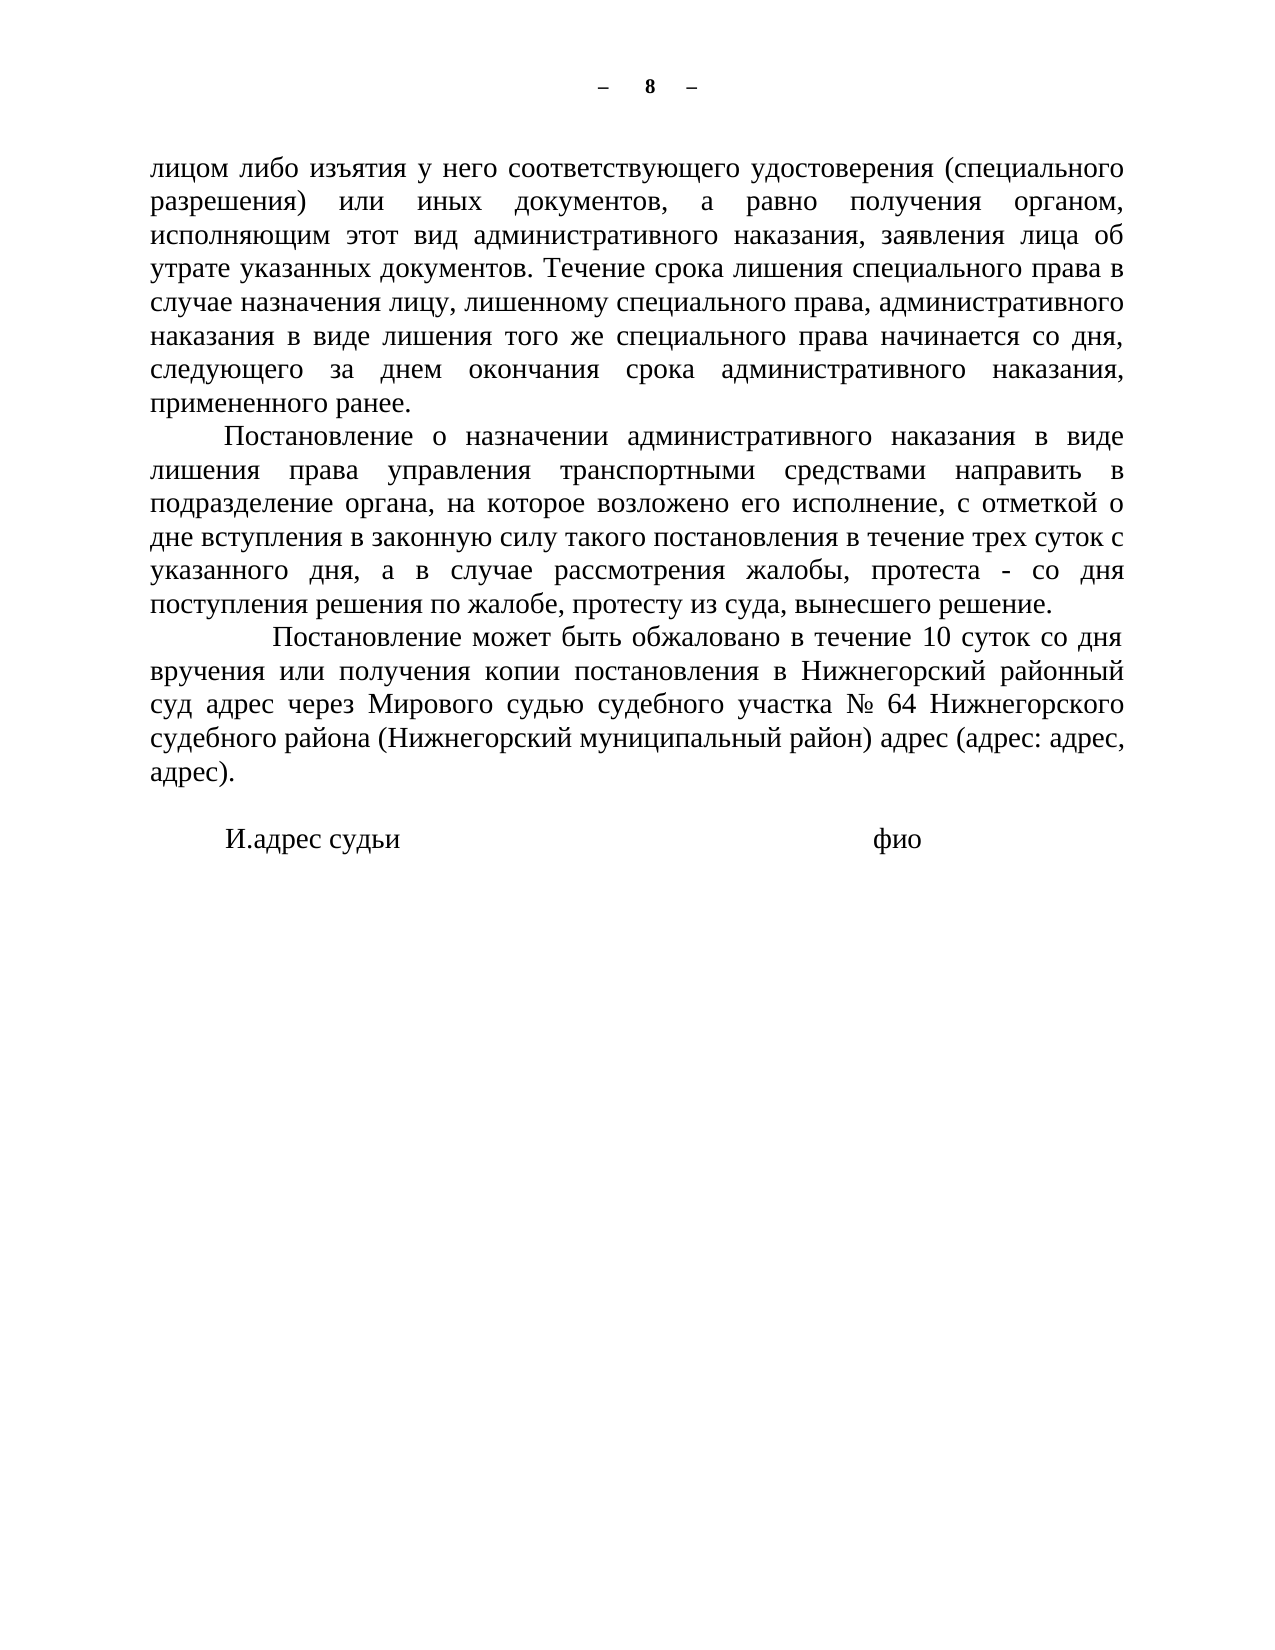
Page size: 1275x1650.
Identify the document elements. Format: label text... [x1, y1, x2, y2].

text Постановление может быть обжаловано в течение 10 суток со дня вручения или получения копии постановления в Нижнегорский районный суд адрес через Мирового судью судебного участка № 64 Нижнегорского судебного района (Нижнегорский муниципальный район) адрес (адрес: адрес, адрес). [150, 619, 1125, 787]
text И.адрес судьи фио [150, 821, 1125, 854]
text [150, 150, 1125, 418]
text Постановление о назначении административного наказания в виде лишения права управления транспортными средствами направить в подразделение органа, на которое возложено его исполнение, с отметкой о дне вступления в законную силу такого постановления в течение трех суток с указанного дня, а в случае рассмотрения жалобы, протеста - со дня поступления решения по жалобе, протесту из суда, вынесшего решение. [150, 418, 1125, 619]
